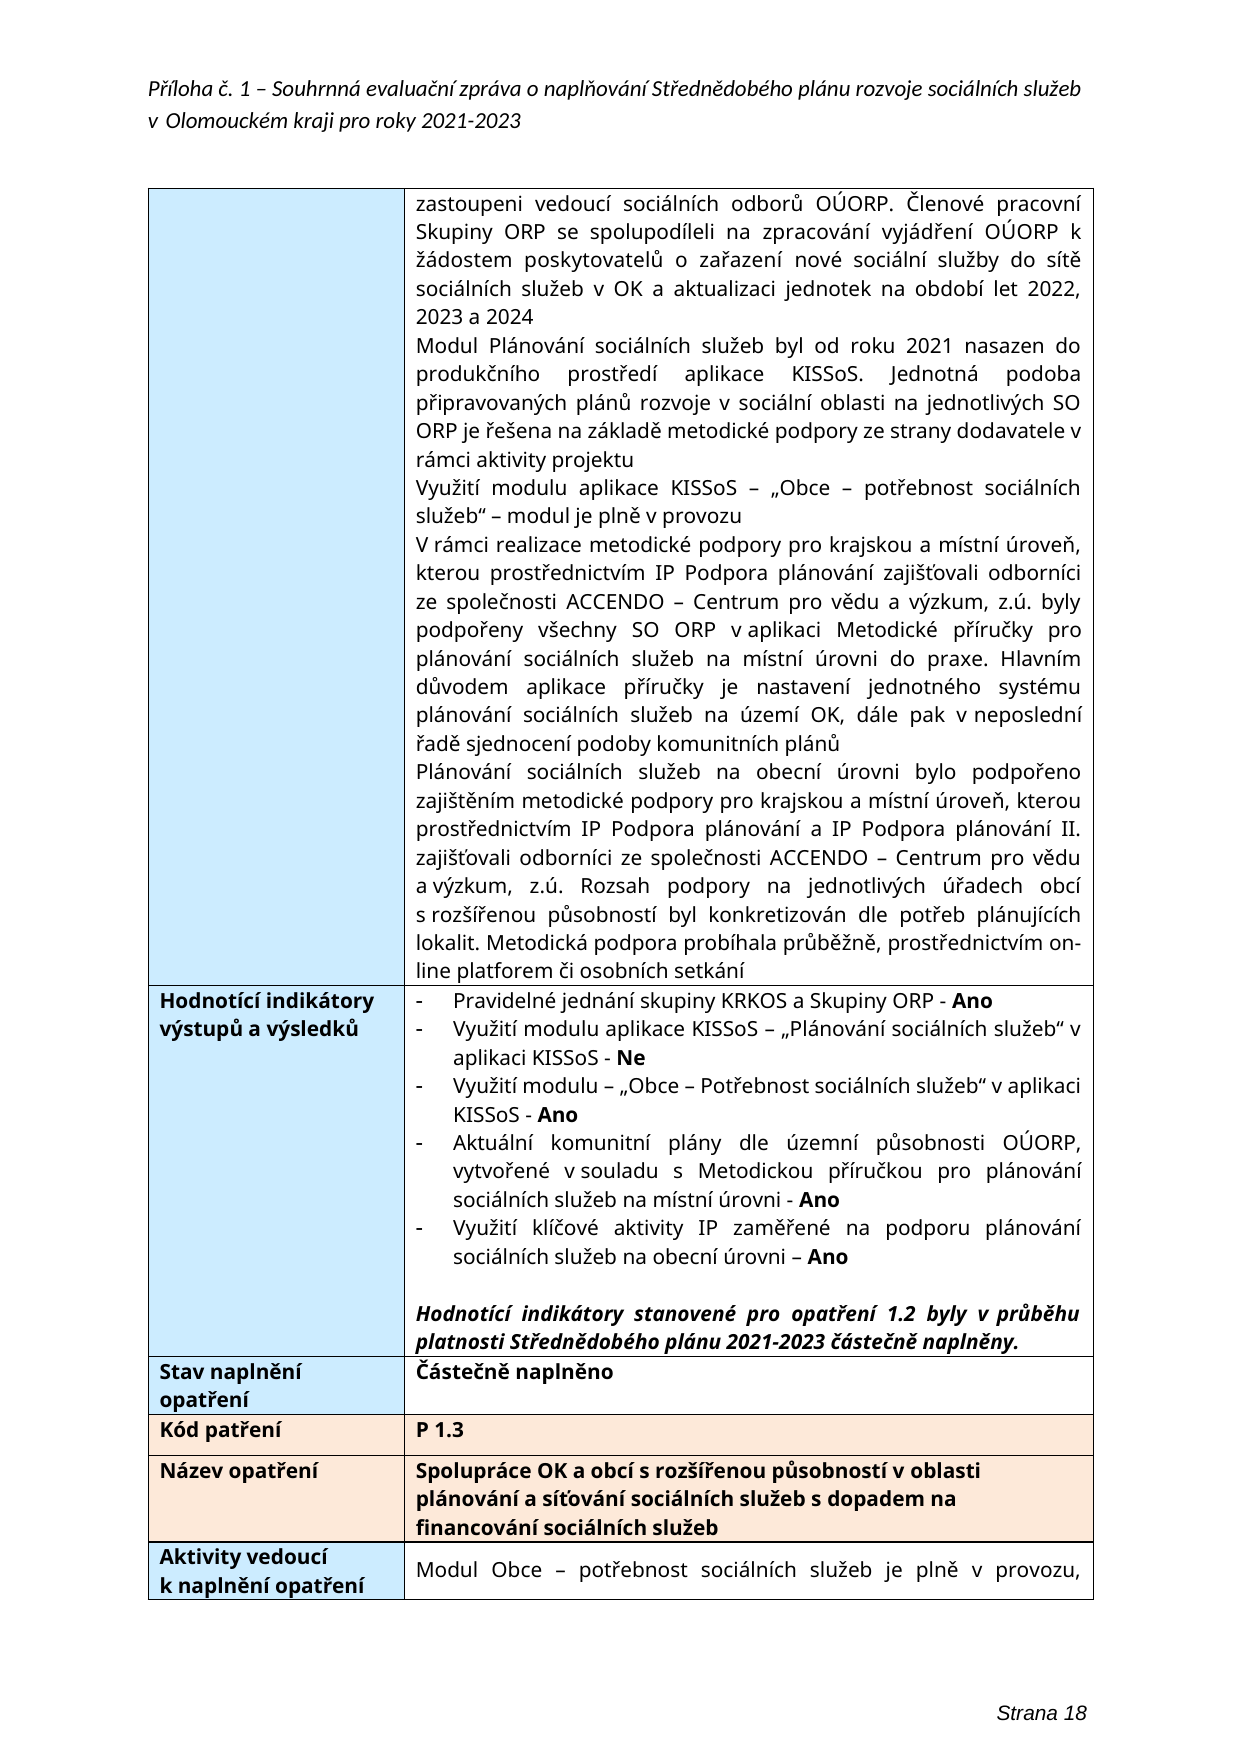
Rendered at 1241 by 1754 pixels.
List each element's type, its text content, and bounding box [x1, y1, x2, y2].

table_cell Pravidelné jednání skupiny KRKOS a Skupiny ORP - Ano Využití modulu aplikace KISSoS – „Plánování sociálních služeb“ v aplikaci KISSoS - Ne Využití modulu – „Obce – Potřebnost sociálních služeb“ v aplikaci KISSoS - Ano Aktuální komunitní plány dle územní působnosti OÚORP, vytvořené v souladu s Metodickou příručkou pro plánování sociálních služeb na místní úrovni - Ano Využití klíčové aktivity IP zaměřené na podporu plánování sociálních služeb na obecní úrovni – Ano Hodnotící indikátory stanovené pro opatření 1.2 byly v průběhu platnosti Střednědobého plánu 2021-2023 částečně naplněny. [405, 986, 1093, 1356]
table_cell Stav naplnění opatření [149, 1357, 404, 1414]
table_cell Kód patření [149, 1415, 404, 1455]
table_cell Název opatření [149, 1456, 404, 1541]
table_cell P 1.3 [405, 1415, 1093, 1455]
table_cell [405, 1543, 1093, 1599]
table_cell Spolupráce OK a obcí s rozšířenou působností v oblasti plánování a síťování sociálních služeb s dopadem na financování sociálních služeb [405, 1456, 1093, 1541]
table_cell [149, 189, 404, 985]
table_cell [405, 189, 1093, 985]
table_cell Hodnotící indikátory výstupů a výsledků [149, 986, 404, 1356]
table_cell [149, 1543, 404, 1599]
table_cell Částečně naplněno [405, 1357, 1093, 1414]
